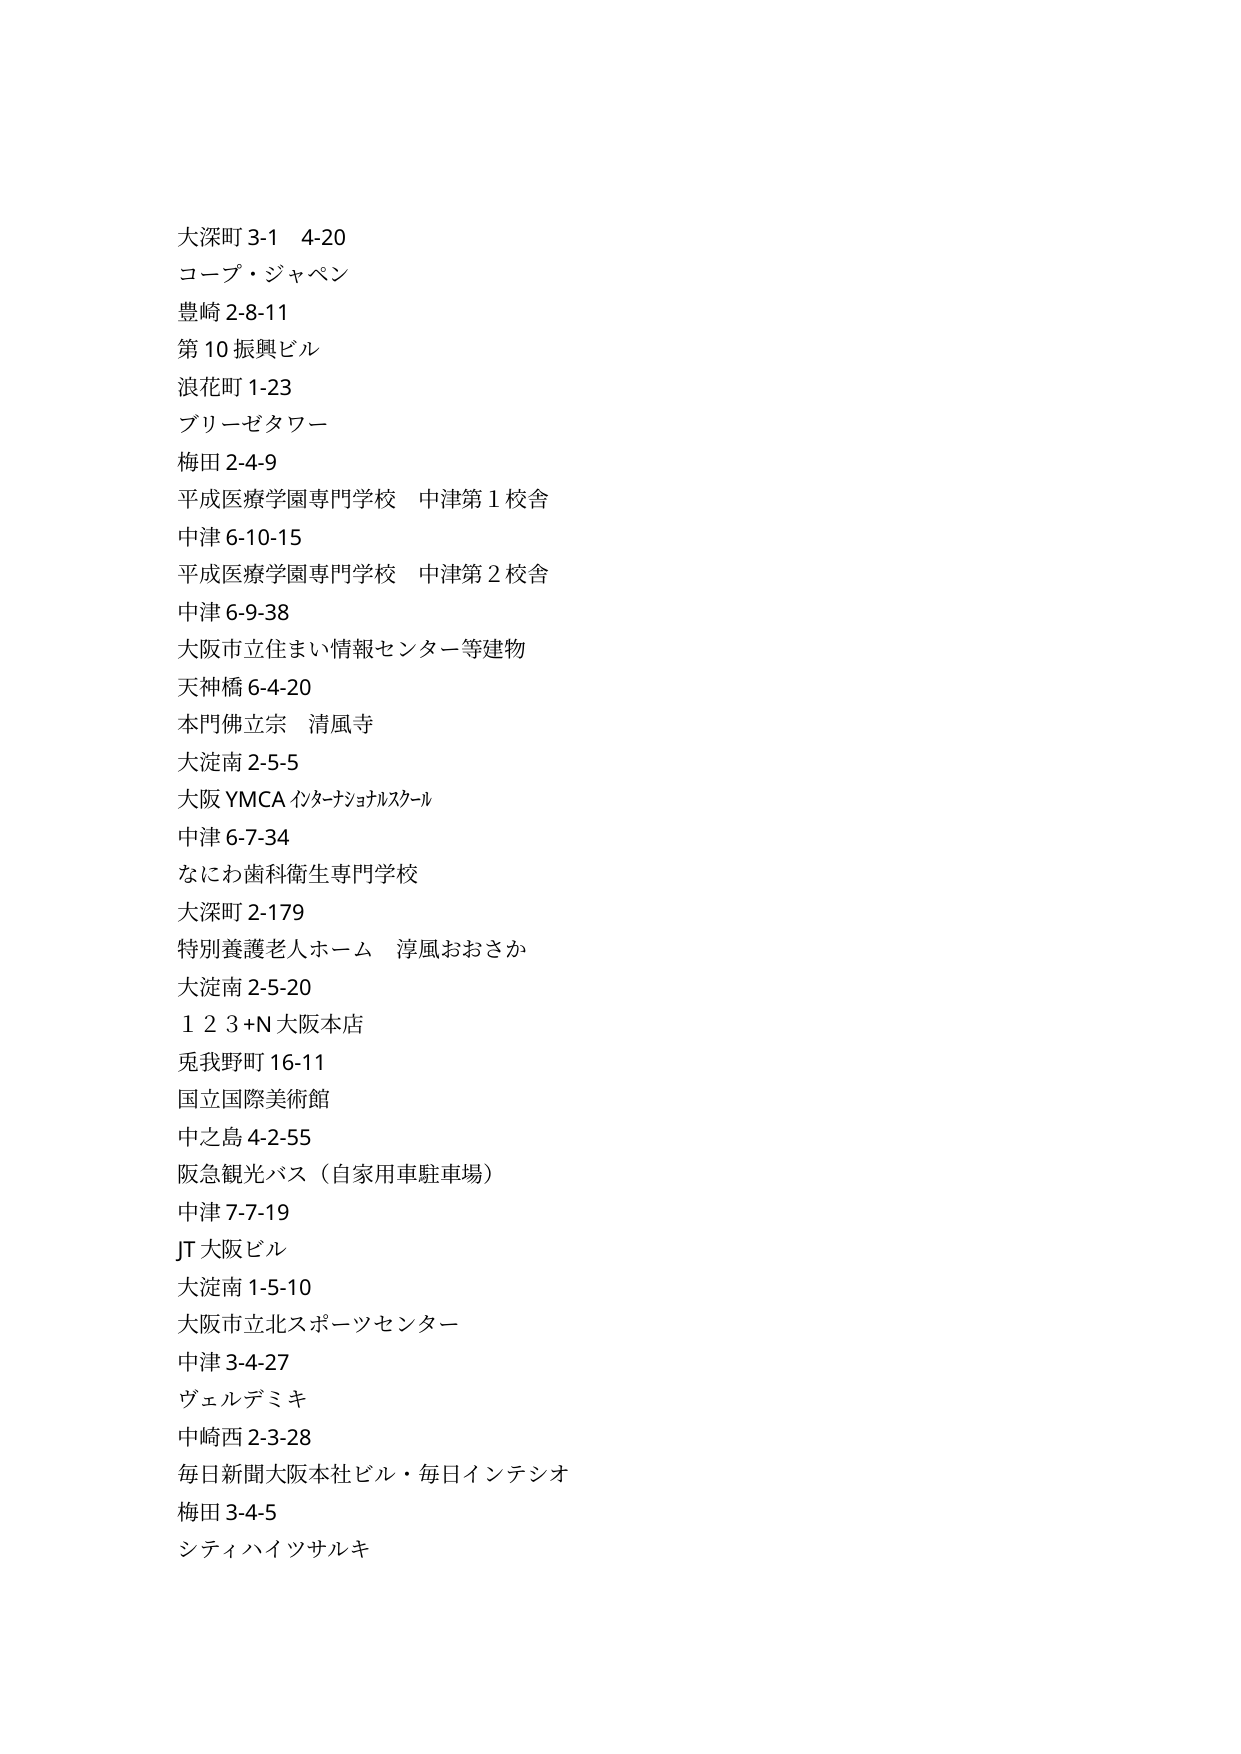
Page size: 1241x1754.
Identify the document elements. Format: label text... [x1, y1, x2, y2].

text JT大阪ビル [177, 1229, 1063, 1267]
text ヴェルデミキ [177, 1379, 1063, 1417]
text 阪急観光バス（自家用車駐車場） [177, 1154, 1063, 1192]
text シティハイツサルキ [177, 1529, 1063, 1567]
text 豊崎2-8-11 [177, 292, 1063, 329]
text 中之島4-2-55 [177, 1117, 1063, 1154]
text 大阪YMCAｲﾝﾀｰﾅｼｮﾅﾙｽｸｰﾙ [177, 779, 1063, 817]
text 大淀南2-5-20 [177, 967, 1063, 1004]
text 兎我野町16-11 [177, 1042, 1063, 1079]
text 国立国際美術館 [177, 1079, 1063, 1117]
text 平成医療学園専門学校 中津第２校舎 [177, 554, 1063, 592]
text 毎日新聞大阪本社ビル・毎日インテシオ [177, 1454, 1063, 1492]
text 大阪市立北スポーツセンター [177, 1304, 1063, 1342]
text 中津7-7-19 [177, 1192, 1063, 1229]
text なにわ歯科衛生専門学校 [177, 854, 1063, 892]
text 浪花町1-23 [177, 367, 1063, 404]
text 大深町2-179 [177, 892, 1063, 929]
text 中津3-4-27 [177, 1342, 1063, 1379]
text 特別養護老人ホーム 淳風おおさか [177, 929, 1063, 967]
text 梅田2-4-9 [177, 442, 1063, 479]
text 中津6-7-34 [177, 817, 1063, 854]
text １２３+N大阪本店 [177, 1004, 1063, 1042]
text 大淀南2-5-5 [177, 742, 1063, 779]
text 中津6-10-15 [177, 517, 1063, 554]
text 大阪市立住まい情報センター等建物 [177, 629, 1063, 667]
text 大深町3-1 4-20 [177, 217, 1063, 254]
text 天神橋6-4-20 [177, 667, 1063, 704]
text 中崎西2-3-28 [177, 1417, 1063, 1454]
text ブリーゼタワー [177, 404, 1063, 442]
text 中津6-9-38 [177, 592, 1063, 629]
text 大淀南1-5-10 [177, 1267, 1063, 1304]
text 第10振興ビル [177, 329, 1063, 367]
text 平成医療学園専門学校 中津第１校舎 [177, 479, 1063, 517]
text 梅田3-4-5 [177, 1492, 1063, 1529]
text コープ・ジャペン [177, 254, 1063, 292]
text 本門佛立宗 清風寺 [177, 704, 1063, 742]
